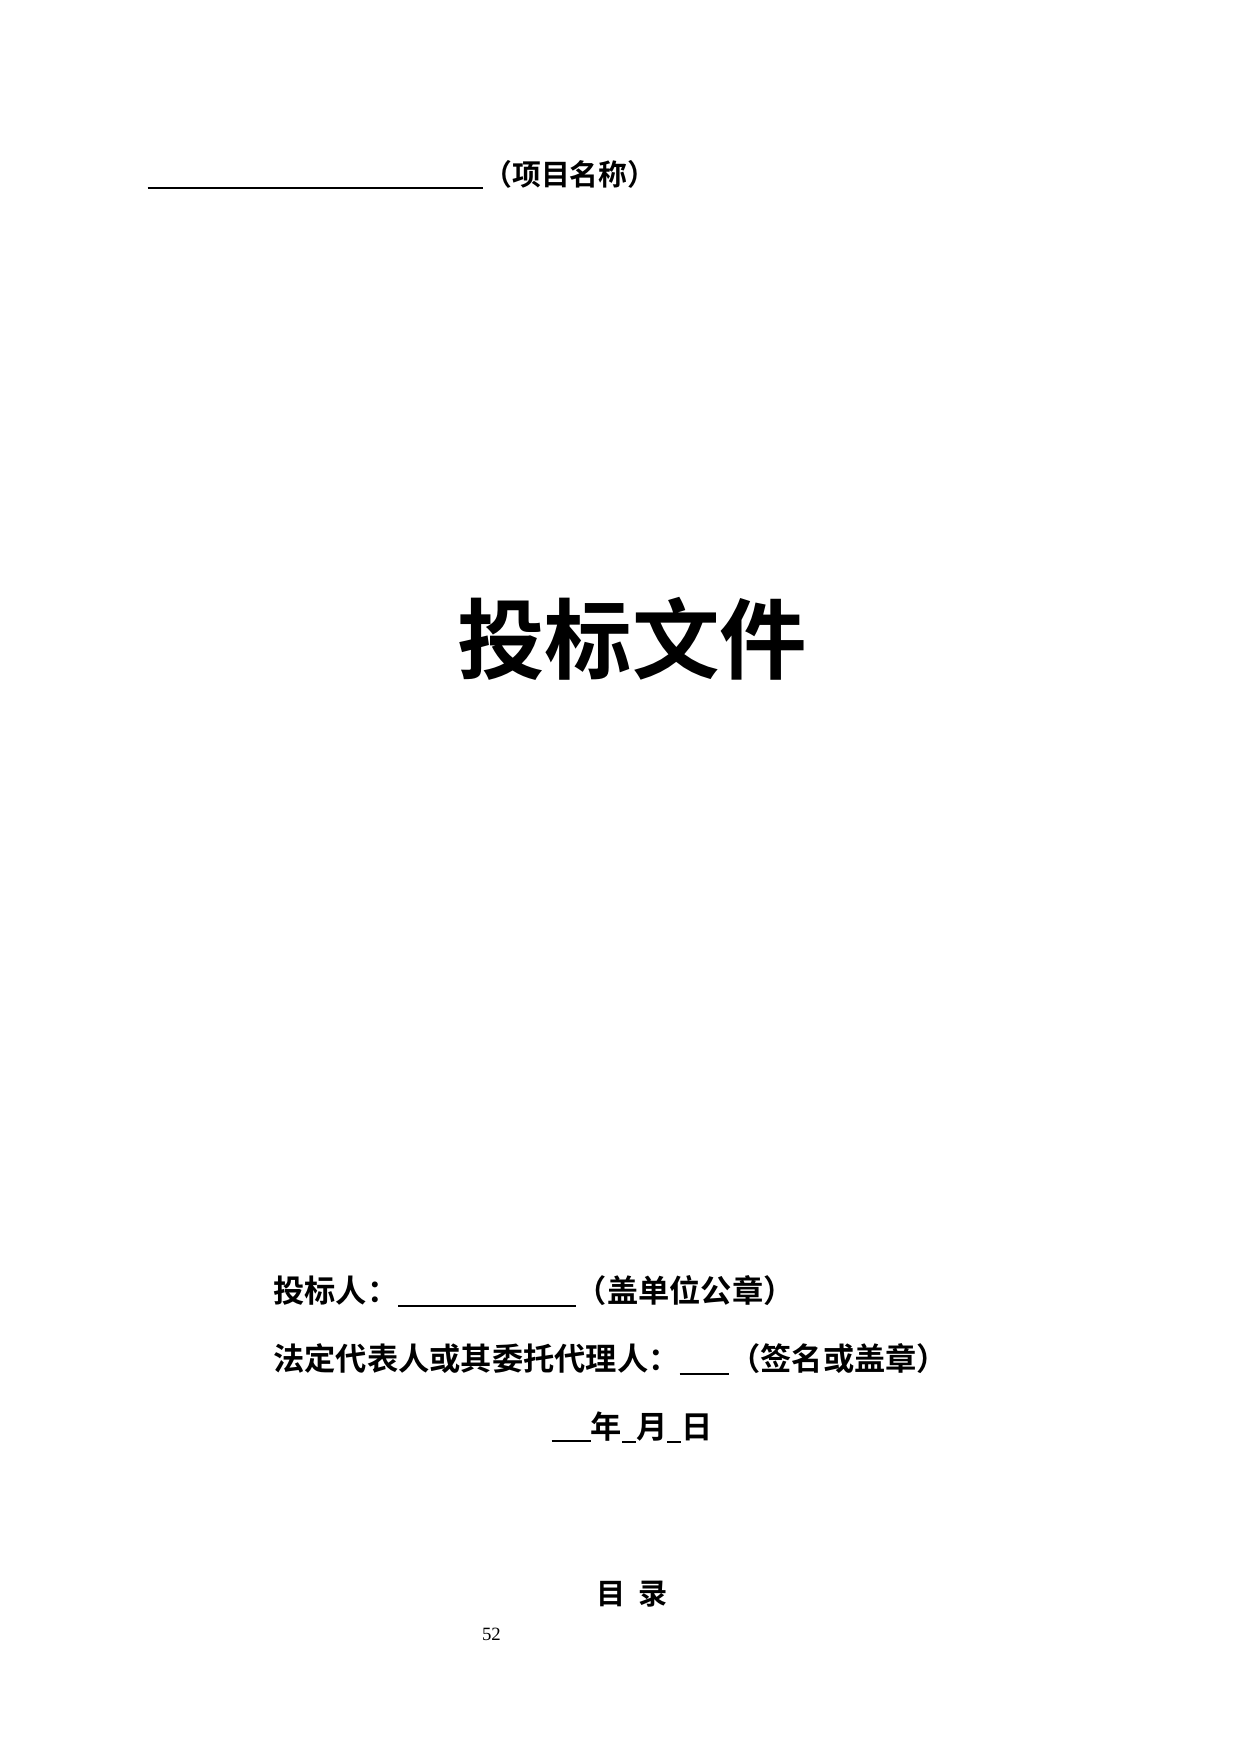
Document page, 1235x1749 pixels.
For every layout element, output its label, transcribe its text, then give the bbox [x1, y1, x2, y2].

text 投标文件 [148, 571, 1116, 698]
text 年 月 日 [148, 1402, 1116, 1447]
text 目 录 [148, 1570, 1116, 1613]
text 投标人： （盖单位公章） [148, 1266, 1116, 1312]
text （项目名称） [148, 152, 1116, 194]
text 法定代表人或其委托代理人： （签名或盖章） [148, 1334, 1116, 1379]
